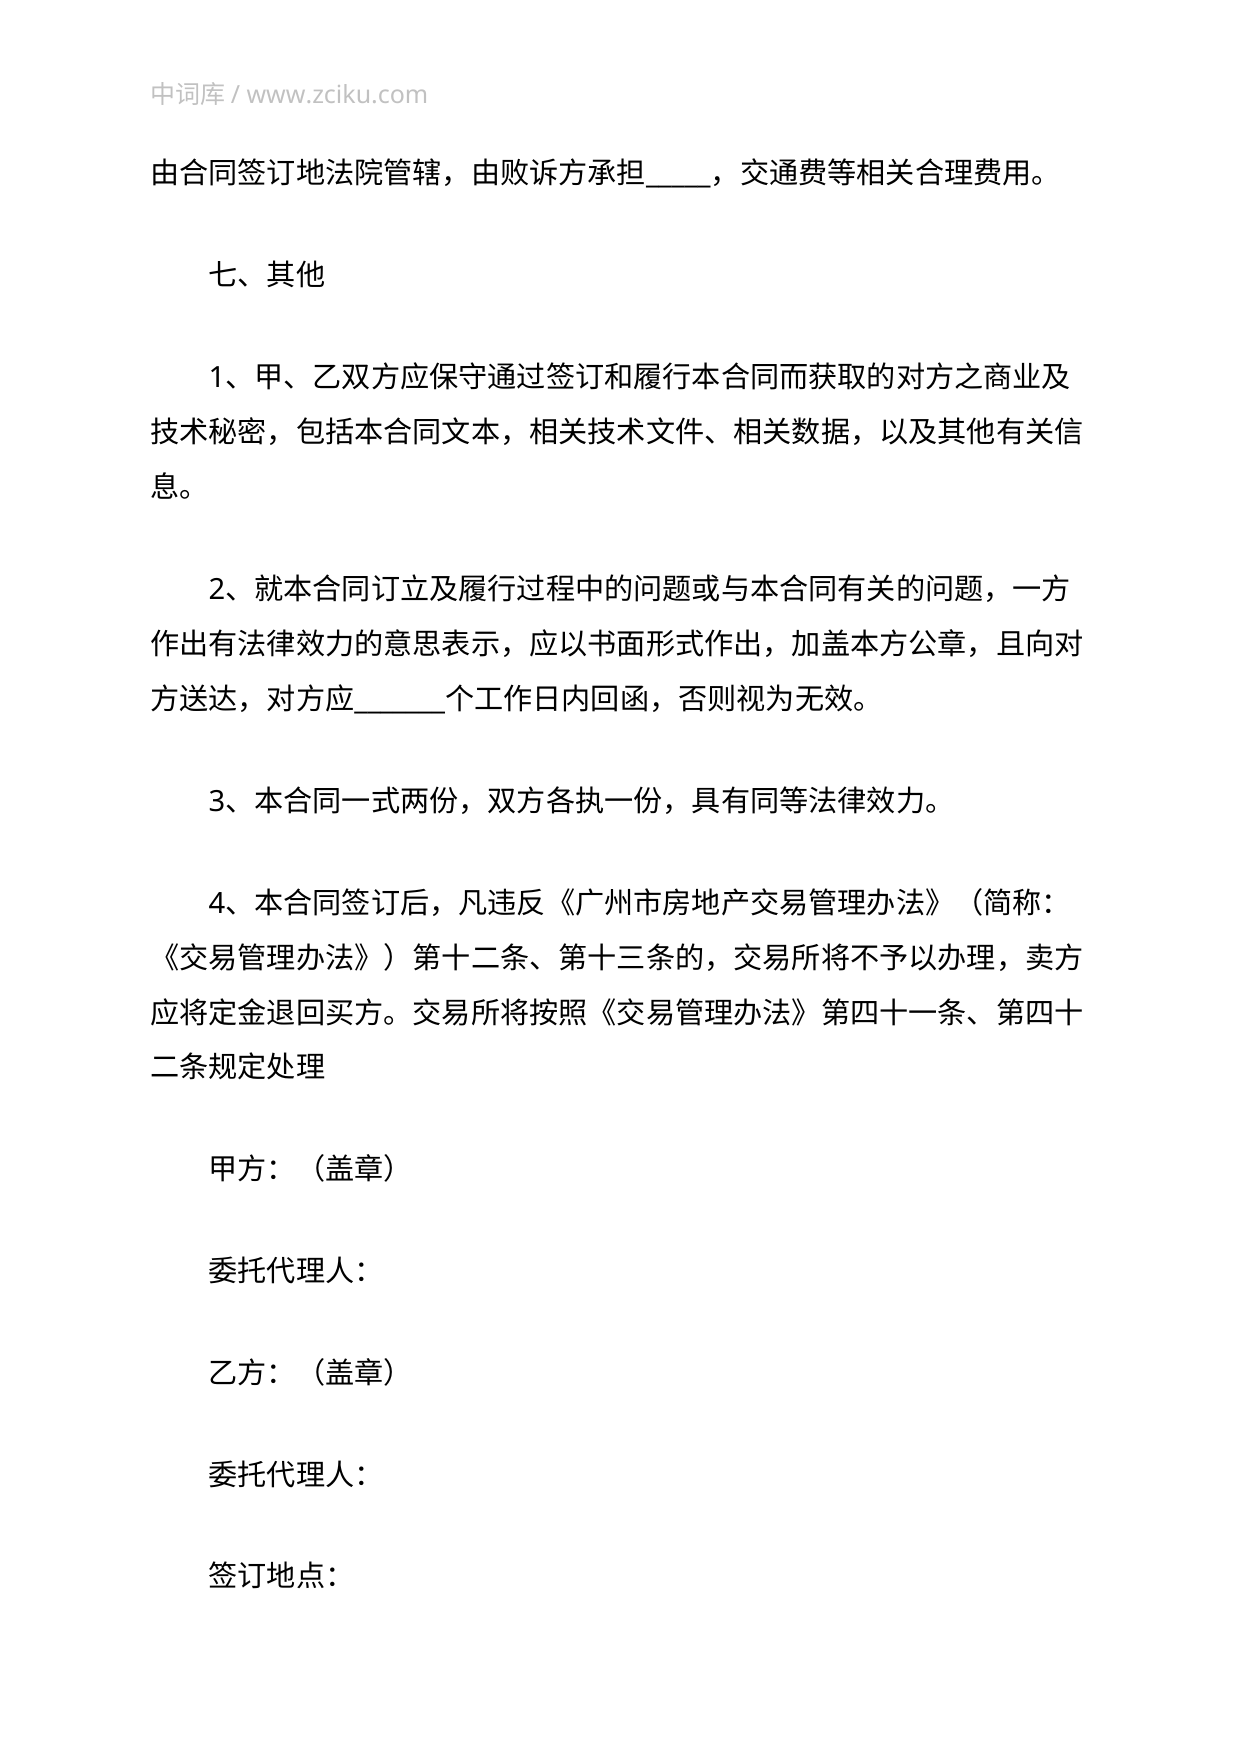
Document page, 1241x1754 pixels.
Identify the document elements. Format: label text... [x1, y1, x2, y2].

text 委托代理人： [150, 1248, 1090, 1290]
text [150, 150, 1090, 192]
text 委托代理人： [150, 1451, 1090, 1493]
text 乙方：（盖章） [150, 1349, 1090, 1392]
text 七、其他 [150, 252, 1090, 294]
text 签订地点： [150, 1553, 1090, 1595]
text 4、本合同签订后，凡违反《广州市房地产交易管理办法》（简称：《交易管理办法》）第十二条、第十三条的，交易所将不予以办理，卖方应将定金退回买方。交易所将按照《交易管理办法》第四十一条、第四十二条规定处理 [150, 879, 1090, 1086]
text 1、甲、乙双方应保守通过签订和履行本合同而获取的对方之商业及技术秘密，包括本合同文本，相关技术文件、相关数据，以及其他有关信息。 [150, 354, 1090, 506]
text 2、就本合同订立及履行过程中的问题或与本合同有关的问题，一方作出有法律效力的意思表示，应以书面形式作出，加盖本方公章，且向对方送达，对方应_______个工作日内回函，否则视为无效。 [150, 565, 1090, 718]
text 3、本合同一式两份，双方各执一份，具有同等法律效力。 [150, 777, 1090, 820]
text 甲方：（盖章） [150, 1146, 1090, 1188]
